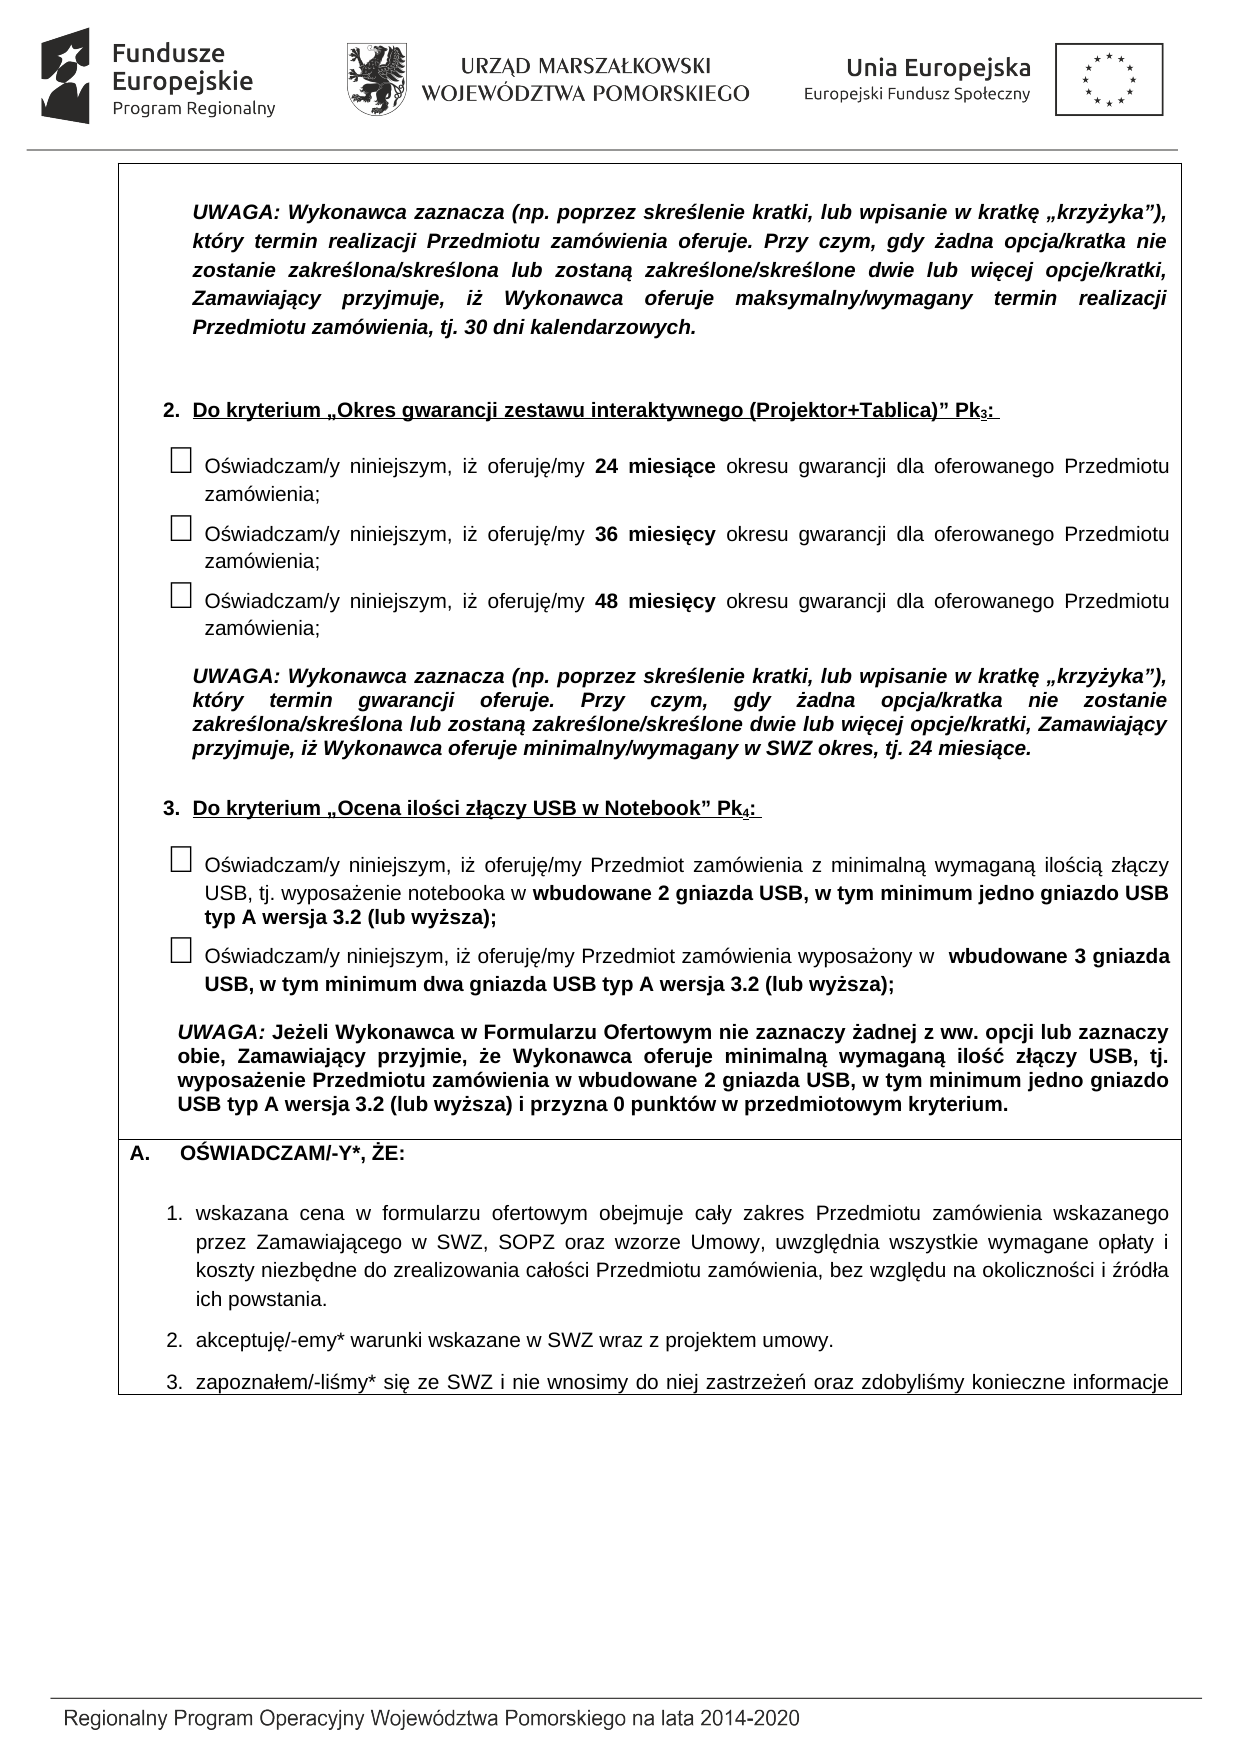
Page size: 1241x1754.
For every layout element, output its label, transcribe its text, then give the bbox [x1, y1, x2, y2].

picture [50, 1697, 1203, 1730]
picture [26, 27, 1178, 151]
